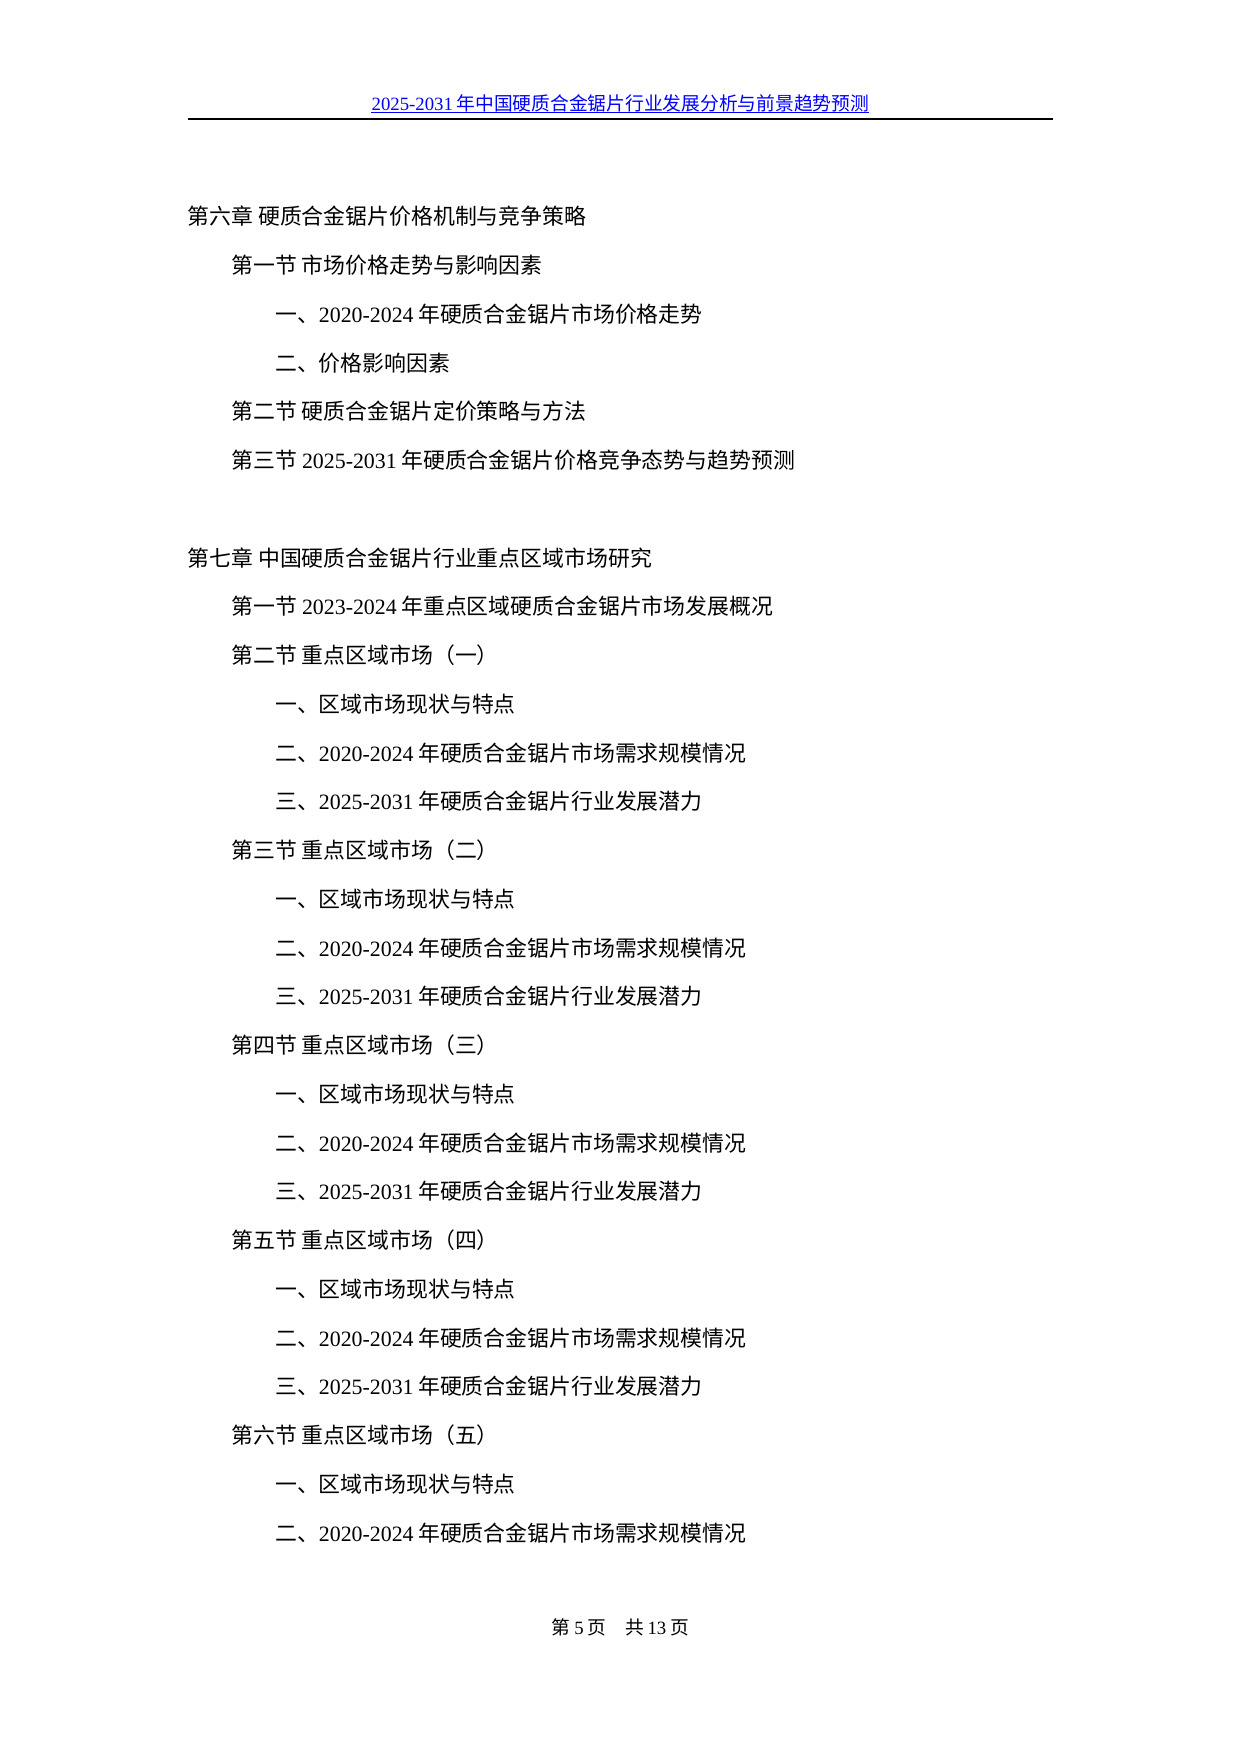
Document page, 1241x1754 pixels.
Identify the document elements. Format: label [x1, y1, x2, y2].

text [187, 150, 1053, 1548]
